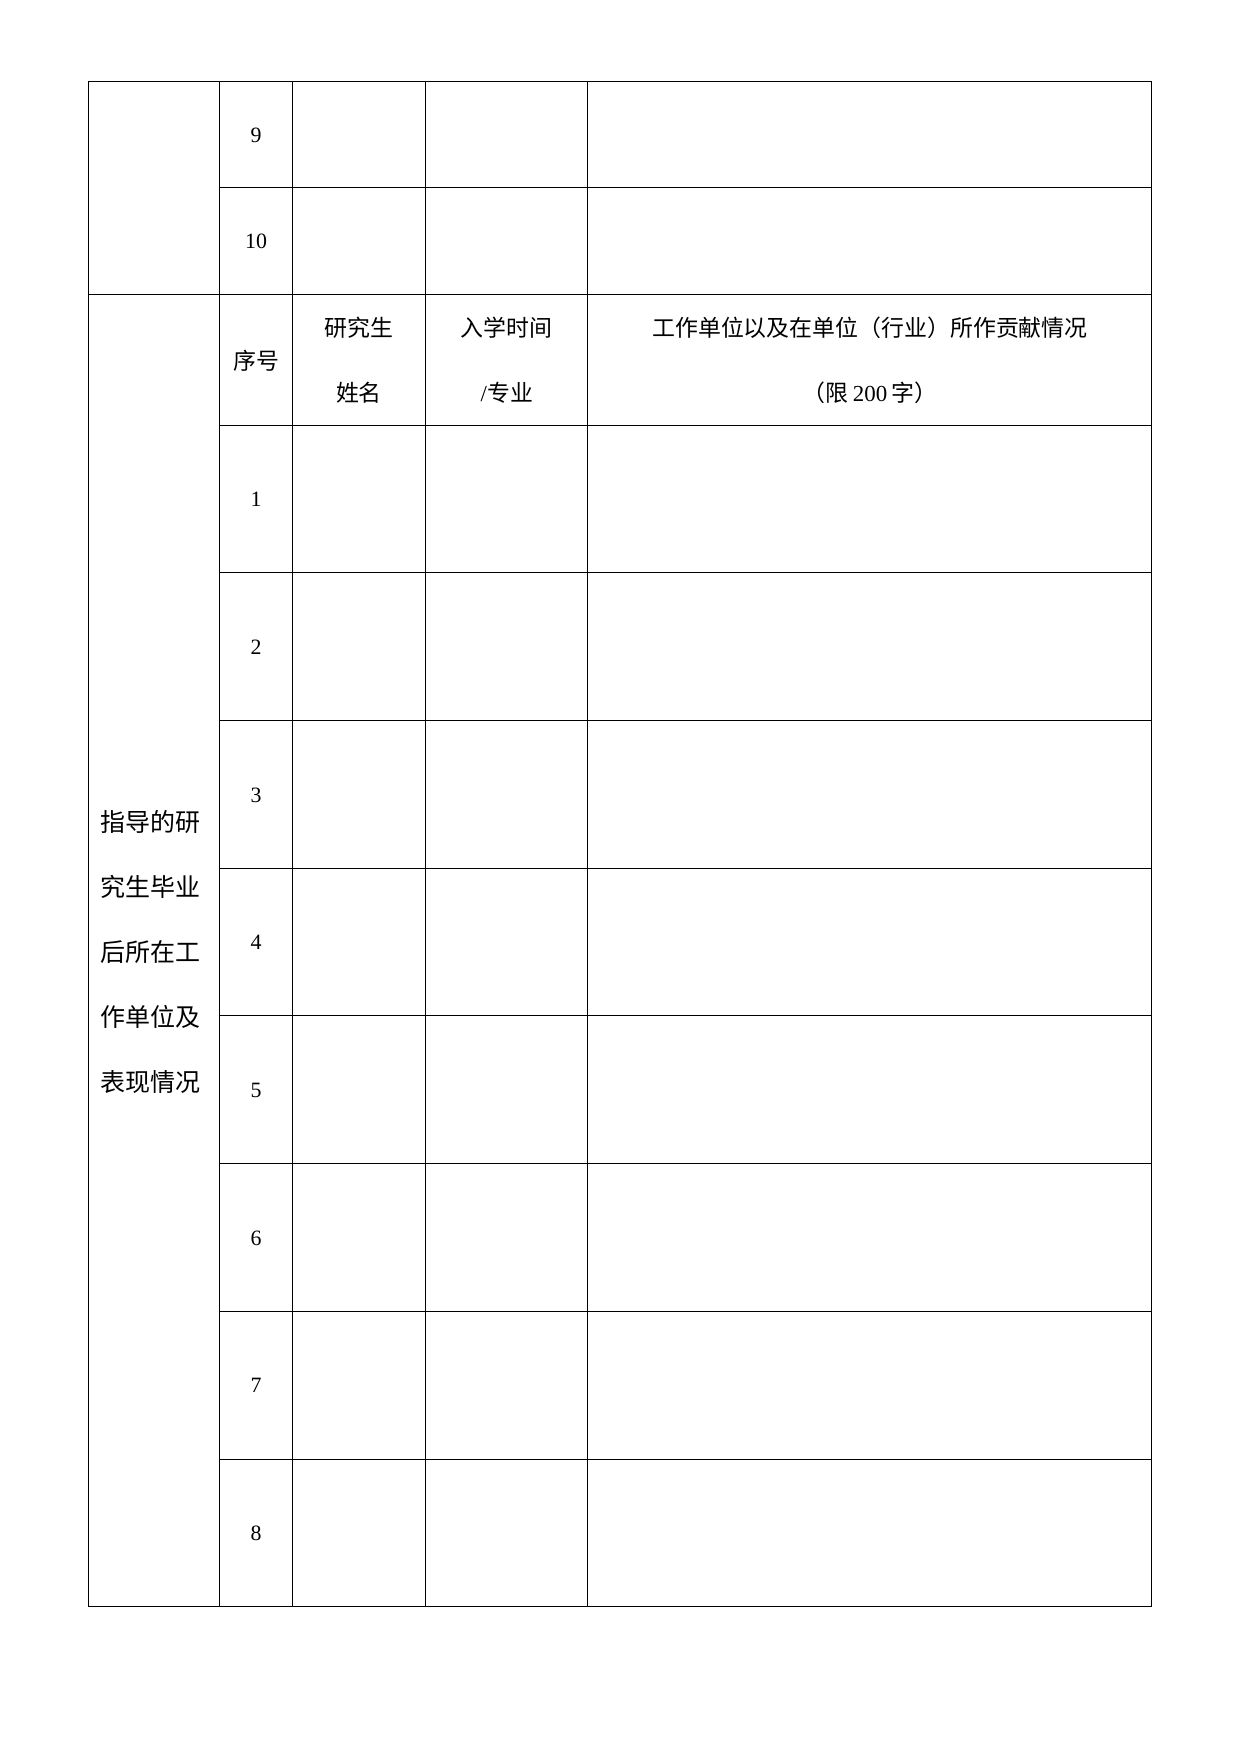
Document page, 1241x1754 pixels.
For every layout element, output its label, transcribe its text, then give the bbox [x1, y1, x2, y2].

table_cell [293, 426, 425, 572]
table_cell [293, 1164, 425, 1311]
table_cell 工作单位以及在单位（行业）所作贡献情况 （限200字） [588, 295, 1151, 424]
table_cell 10 [220, 188, 292, 293]
table_cell [588, 1016, 1151, 1163]
table_cell [426, 573, 587, 720]
table_cell 研究生 姓名 [293, 295, 425, 424]
table_cell 8 [220, 1460, 292, 1606]
table_cell 2 [220, 573, 292, 720]
table_cell 1 [220, 426, 292, 572]
table_cell 4 [220, 869, 292, 1015]
table_cell [426, 869, 587, 1015]
table_cell [588, 1312, 1151, 1458]
table_cell [293, 573, 425, 720]
table_cell 3 [220, 721, 292, 868]
table_cell 9 [220, 82, 292, 187]
table_cell [293, 869, 425, 1015]
table_cell [426, 721, 587, 868]
table_cell [293, 1016, 425, 1163]
table_cell [588, 82, 1151, 187]
table_cell [426, 426, 587, 572]
table_cell [426, 1460, 587, 1606]
table_cell [426, 1016, 587, 1163]
table_cell [588, 1164, 1151, 1311]
table_cell [293, 188, 425, 293]
table_cell [426, 188, 587, 293]
table_cell [426, 1312, 587, 1458]
table_cell [588, 721, 1151, 868]
table_cell [293, 721, 425, 868]
table_cell 5 [220, 1016, 292, 1163]
table_cell [588, 426, 1151, 572]
table_cell [588, 1460, 1151, 1606]
table_cell 指导的研究生毕业后所在工作单位及表现情况 [89, 295, 219, 1606]
table_cell [426, 1164, 587, 1311]
table_cell [426, 82, 587, 187]
table_cell [588, 188, 1151, 293]
table_cell 6 [220, 1164, 292, 1311]
table_cell 入学时间 /专业 [426, 295, 587, 424]
table_cell [293, 82, 425, 187]
table_cell [293, 1312, 425, 1458]
table_cell [293, 1460, 425, 1606]
table_cell [588, 573, 1151, 720]
table_cell [588, 869, 1151, 1015]
table_cell 7 [220, 1312, 292, 1458]
table_cell 序号 [220, 295, 292, 424]
